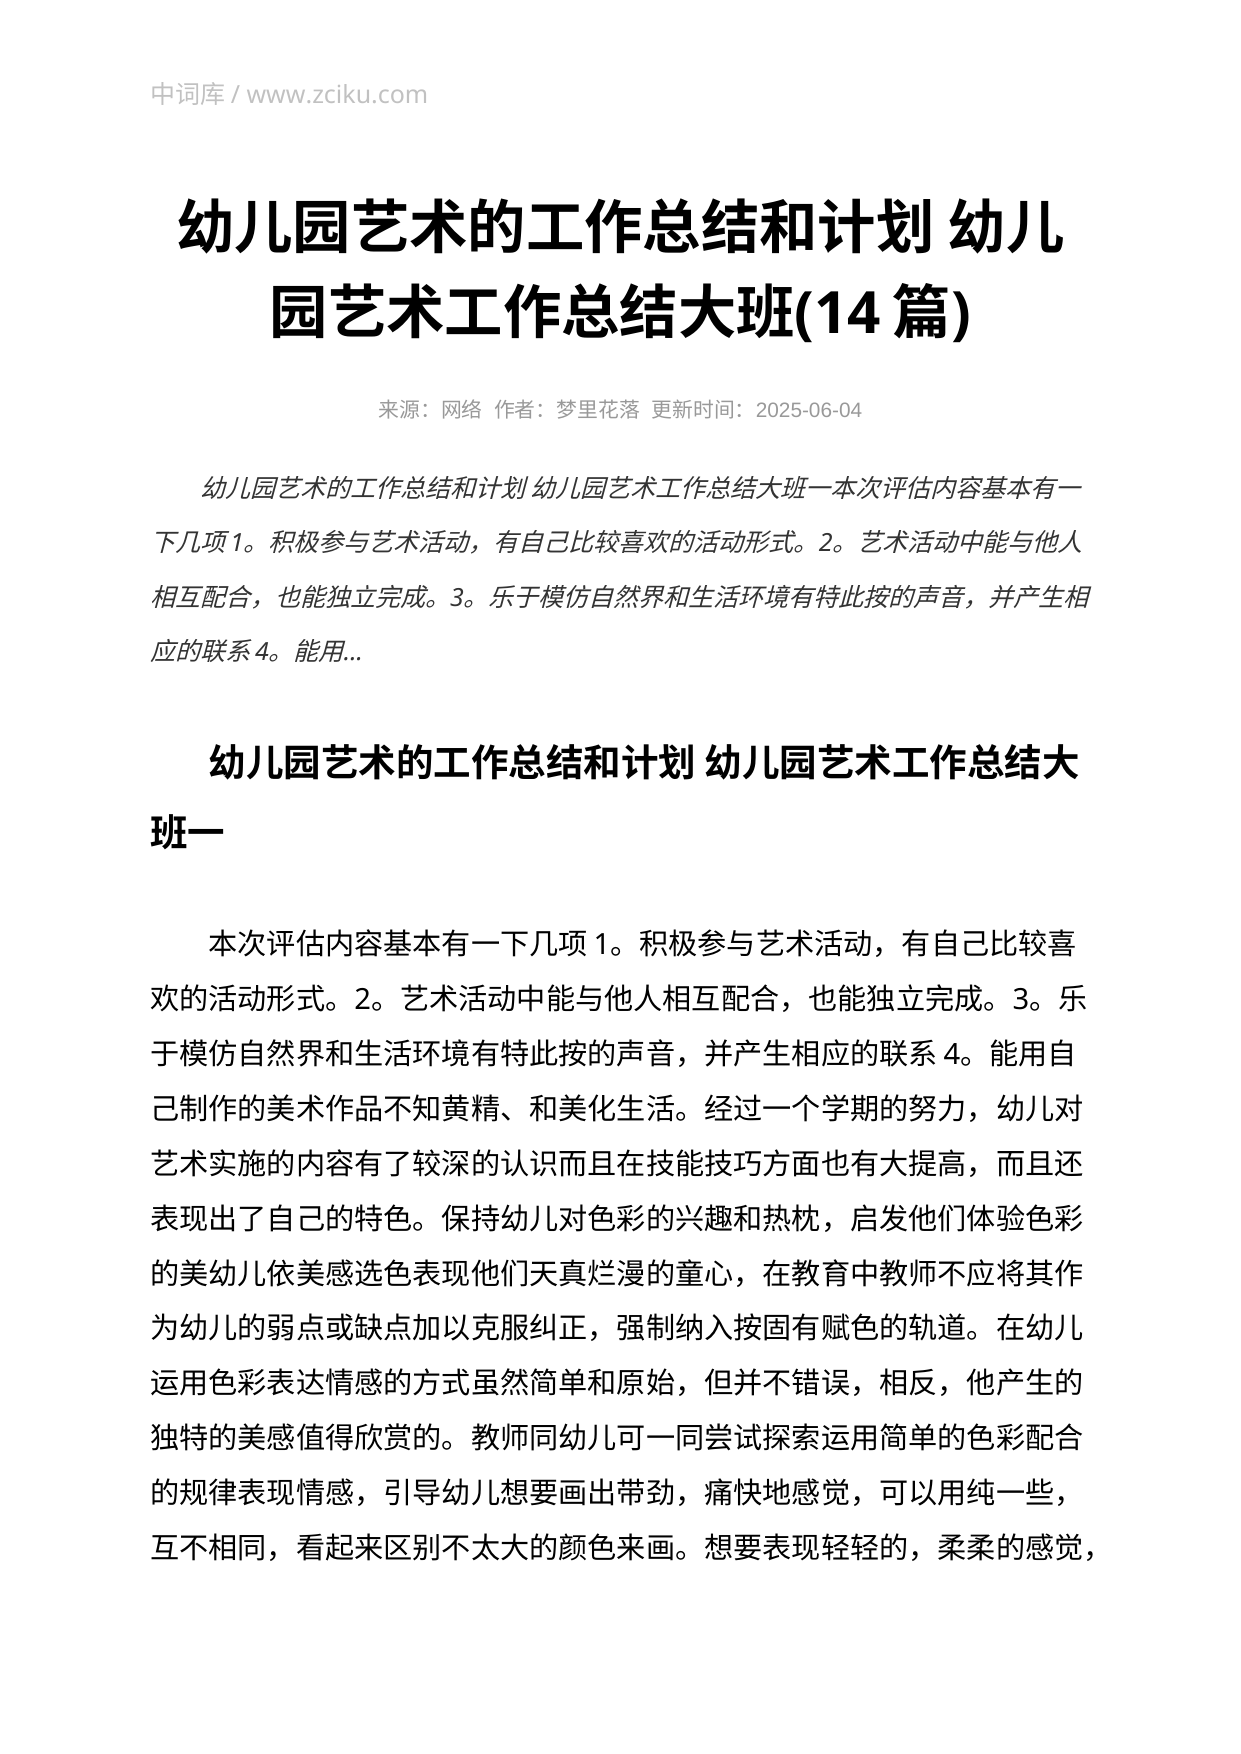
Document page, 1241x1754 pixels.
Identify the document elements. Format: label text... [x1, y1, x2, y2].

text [150, 921, 1090, 1567]
text 幼儿园艺术的工作总结和计划 幼儿园艺术工作总结大班一 [150, 733, 1090, 857]
text 幼儿园艺术的工作总结和计划 幼儿园艺术工作总结大班一本次评估内容基本有一下几项1。积极参与艺术活动，有自己比较喜欢的活动形式。2。艺术活动中能与他人相互配合，也能独立完成。3。乐于模仿自然界和生活环境有特此按的声音，并产生相应的联系4。能用... [150, 468, 1090, 668]
text 来源：网络 作者：梦里花落 更新时间：2025-06-04 [150, 397, 1090, 421]
subtitle 幼儿园艺术的工作总结和计划 幼儿园艺术工作总结大班(14篇) [150, 181, 1090, 351]
